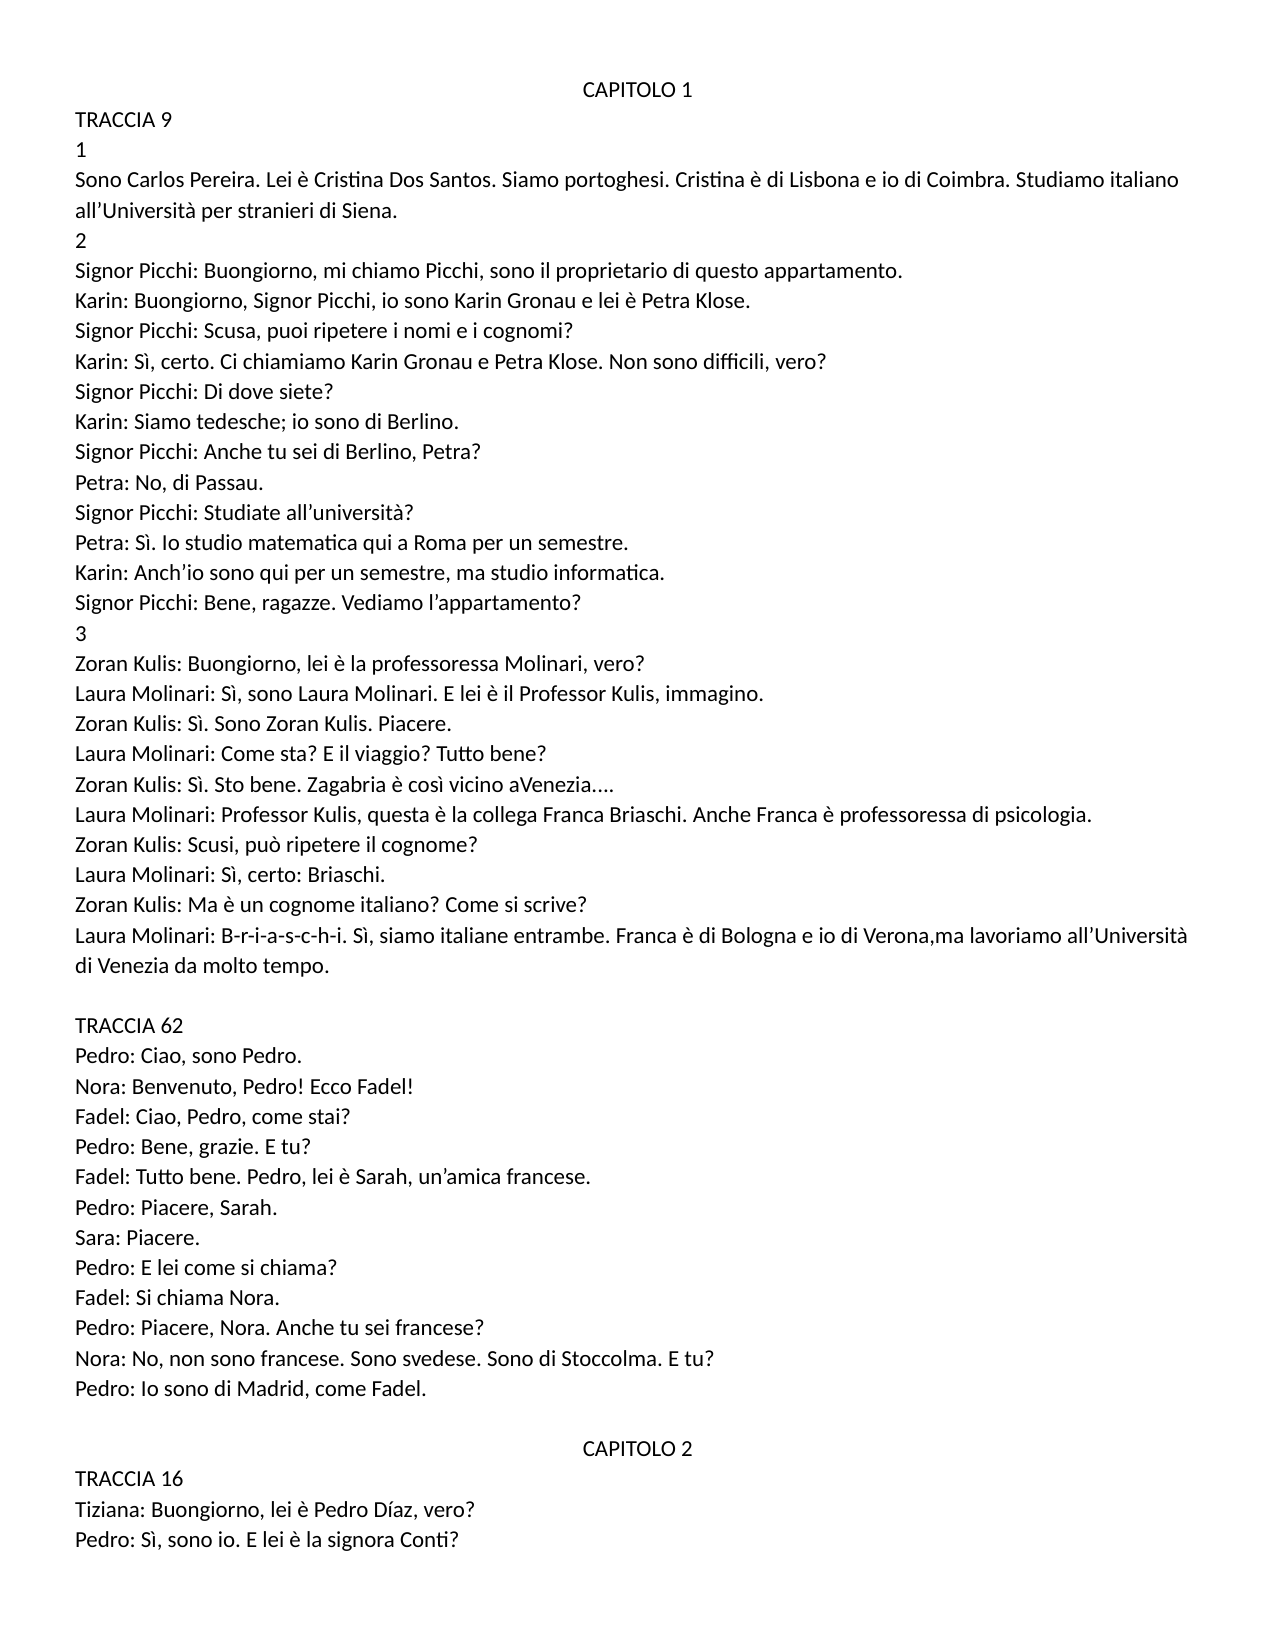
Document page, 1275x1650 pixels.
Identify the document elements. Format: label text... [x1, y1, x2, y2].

text Sara: Piacere. [75, 1223, 1200, 1251]
text Karin: Anch’io sono qui per un semestre, ma studio informatica. [75, 558, 1200, 586]
text Signor Picchi: Anche tu sei di Berlino, Petra? [75, 437, 1200, 466]
text Petra: No, di Passau. [75, 468, 1200, 496]
text Pedro: E lei come si chiama? [75, 1253, 1200, 1281]
text TRACCIA 9 [75, 105, 1200, 133]
text Zoran Kulis: Ma è un cognome italiano? Come si scrive? [75, 891, 1200, 919]
text Signor Picchi: Scusa, puoi ripetere i nomi e i cognomi? [75, 317, 1200, 345]
text Fadel: Ciao, Pedro, come stai? [75, 1102, 1200, 1130]
text CAPITOLO 1 [75, 75, 1200, 103]
text Pedro: Ciao, sono Pedro. [75, 1042, 1200, 1070]
text Fadel: Tutto bene. Pedro, lei è Sarah, un’amica francese. [75, 1162, 1200, 1191]
text Tiziana: Buongiorno, lei è Pedro Díaz, vero? [75, 1495, 1200, 1523]
text Zoran Kulis: Buongiorno, lei è la professoressa Molinari, vero? [75, 649, 1200, 677]
text Laura Molinari: Professor Kulis, questa è la collega Franca Briaschi. Anche Franca è professoressa di psicologia. [75, 800, 1200, 828]
text Laura Molinari: Come sta? E il viaggio? Tutto bene? [75, 739, 1200, 768]
text TRACCIA 16 [75, 1464, 1200, 1493]
text Karin: Sì, certo. Ci chiamiamo Karin Gronau e Petra Klose. Non sono difficili, vero? [75, 347, 1200, 375]
text Signor Picchi: Studiate all’università? [75, 498, 1200, 526]
text Fadel: Si chiama Nora. [75, 1283, 1200, 1311]
text Zoran Kulis: Scusi, può ripetere il cognome? [75, 830, 1200, 858]
text Zoran Kulis: Sì. Sto bene. Zagabria è così vicino aVenezia.... [75, 770, 1200, 798]
text Signor Picchi: Buongiorno, mi chiamo Picchi, sono il proprietario di questo appartamento. [75, 256, 1200, 284]
text Karin: Buongiorno, Signor Picchi, io sono Karin Gronau e lei è Petra Klose. [75, 286, 1200, 314]
text Zoran Kulis: Sì. Sono Zoran Kulis. Piacere. [75, 709, 1200, 737]
text 2 [75, 226, 1200, 254]
text Laura Molinari: Sì, certo: Briaschi. [75, 860, 1200, 888]
text TRACCIA 62 [75, 1011, 1200, 1039]
text Pedro: Io sono di Madrid, come Fadel. [75, 1374, 1200, 1402]
text Karin: Siamo tedesche; io sono di Berlino. [75, 407, 1200, 435]
text Pedro: Bene, grazie. E tu? [75, 1132, 1200, 1160]
text Signor Picchi: Bene, ragazze. Vediamo l’appartamento? [75, 588, 1200, 617]
text 1 [75, 135, 1200, 163]
text Pedro: Sì, sono io. E lei è la signora Conti? [75, 1525, 1200, 1553]
text Nora: Benvenuto, Pedro! Ecco Fadel! [75, 1072, 1200, 1100]
text 3 [75, 619, 1200, 647]
text CAPITOLO 2 [75, 1434, 1200, 1462]
text Signor Picchi: Di dove siete? [75, 377, 1200, 405]
text Laura Molinari: Sì, sono Laura Molinari. E lei è il Professor Kulis, immagino. [75, 679, 1200, 707]
text Pedro: Piacere, Nora. Anche tu sei francese? [75, 1313, 1200, 1342]
text Sono Carlos Pereira. Lei è Cristina Dos Santos. Siamo portoghesi. Cristina è di Lisbona e io di Coimbra. Studiamo italiano all’Università per stranieri di Siena. [75, 166, 1200, 224]
text Pedro: Piacere, Sarah. [75, 1193, 1200, 1221]
text Laura Molinari: B-r-i-a-s-c-h-i. Sì, siamo italiane entrambe. Franca è di Bologna e io di Verona,ma lavoriamo all’Università di Venezia da molto tempo. [75, 921, 1200, 979]
text Nora: No, non sono francese. Sono svedese. Sono di Stoccolma. E tu? [75, 1344, 1200, 1372]
text Petra: Sì. Io studio matematica qui a Roma per un semestre. [75, 528, 1200, 556]
